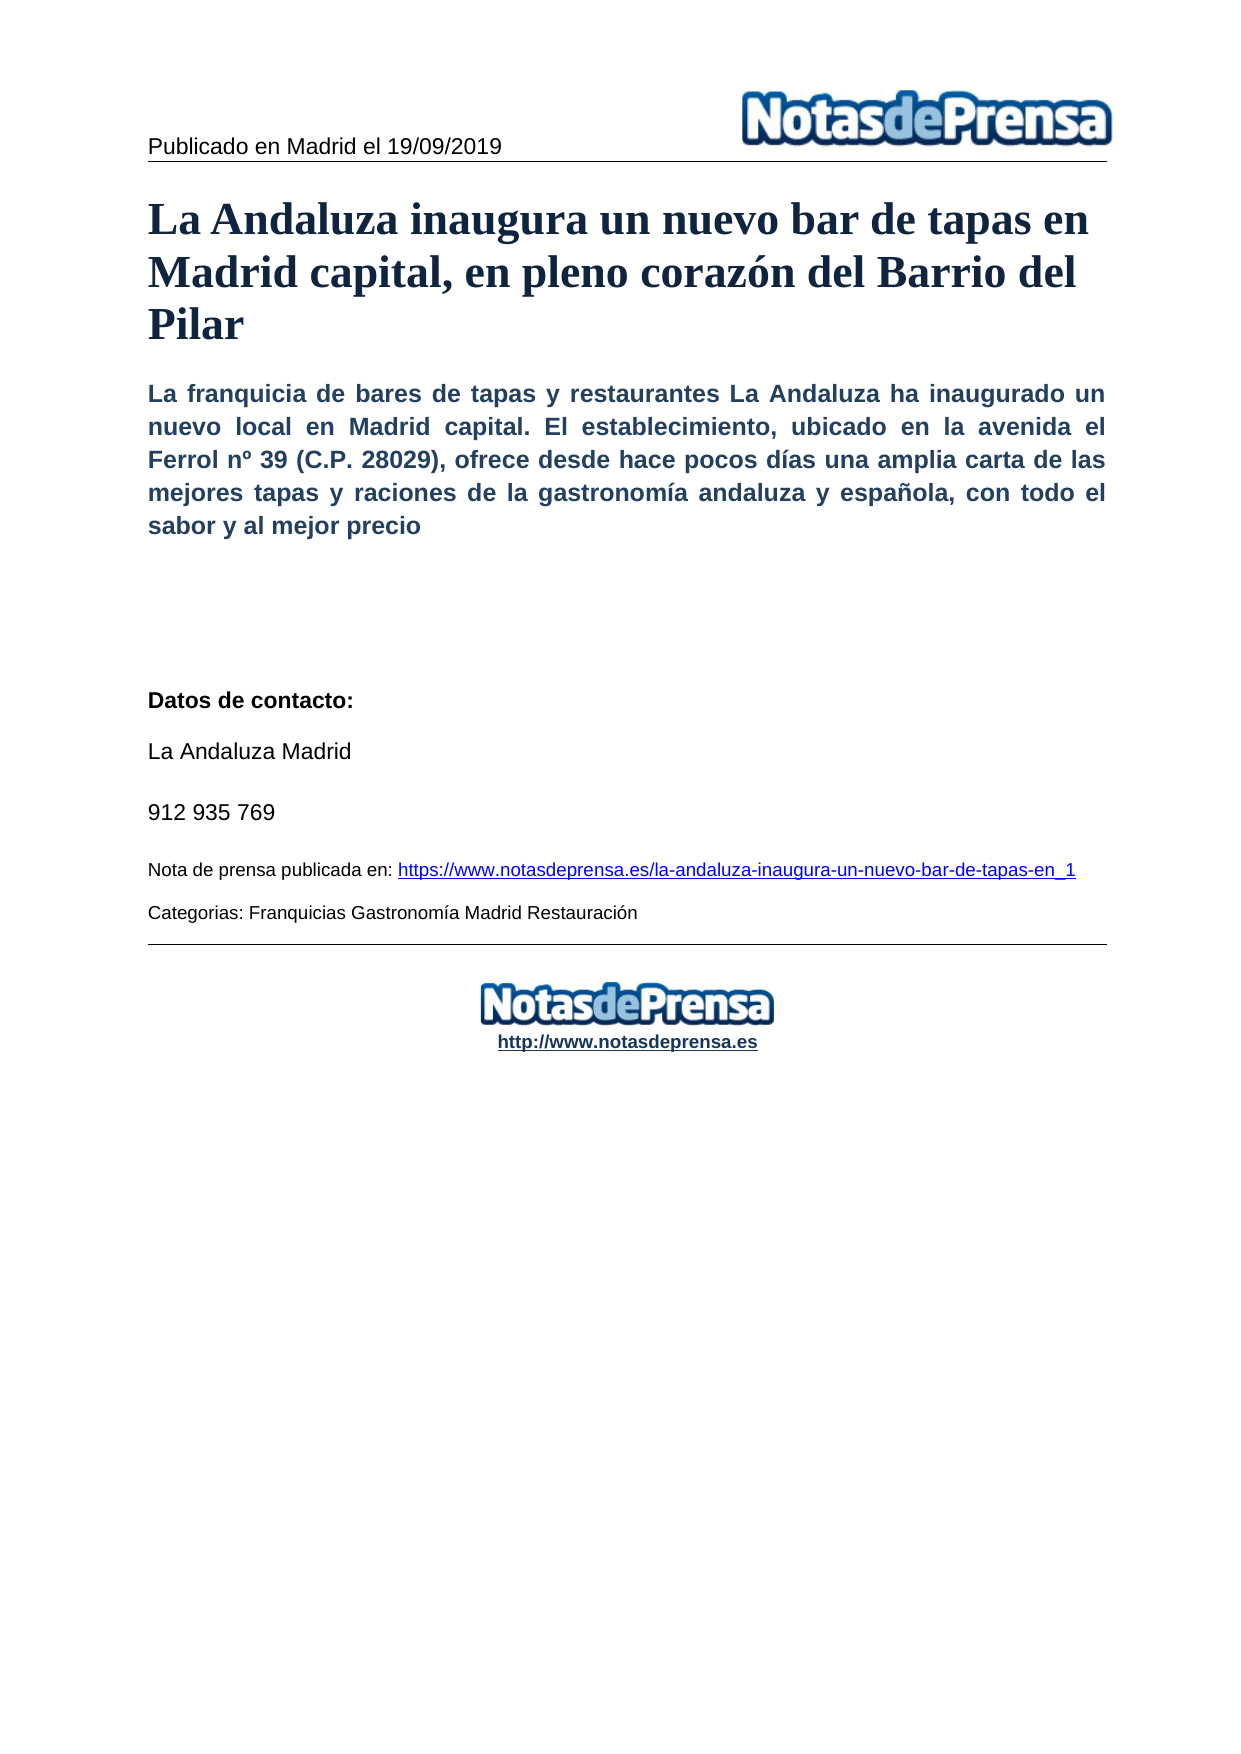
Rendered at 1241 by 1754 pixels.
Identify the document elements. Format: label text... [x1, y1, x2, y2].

subtitle La Andaluza inaugura un nuevo bar de tapas en Madrid capital, en pleno corazón del Barrio del Pilar [148, 192, 1107, 350]
text Publicado en Madrid el 19/09/2019 [148, 133, 1107, 161]
text http://www.notasdeprensa.es [148, 1031, 1107, 1052]
text 912 935 769 [148, 799, 1063, 825]
picture [480, 981, 775, 1027]
text Categorias: Franquicias Gastronomía Madrid Restauración [148, 901, 1107, 923]
text La Andaluza Madrid [148, 738, 1063, 764]
text Datos de contacto: [148, 687, 1107, 713]
subtitle La franquicia de bares de tapas y restaurantes La Andaluza ha inaugurado un nuevo local en Madrid capital. El establecimiento, ubicado en la avenida el Ferrol nº 39 (C.P. 28029), ofrece desde hace pocos días una amplia carta de las mejores tapas y raciones de la gastronomía andaluza y española, con todo el sabor y al mejor precio [148, 379, 1107, 540]
picture [742, 90, 1113, 148]
text Nota de prensa publicada en: https://www.notasdeprensa.es/la-andaluza-inaugura-un-nuevo-bar-de-tapas-en_1 [148, 859, 1107, 881]
